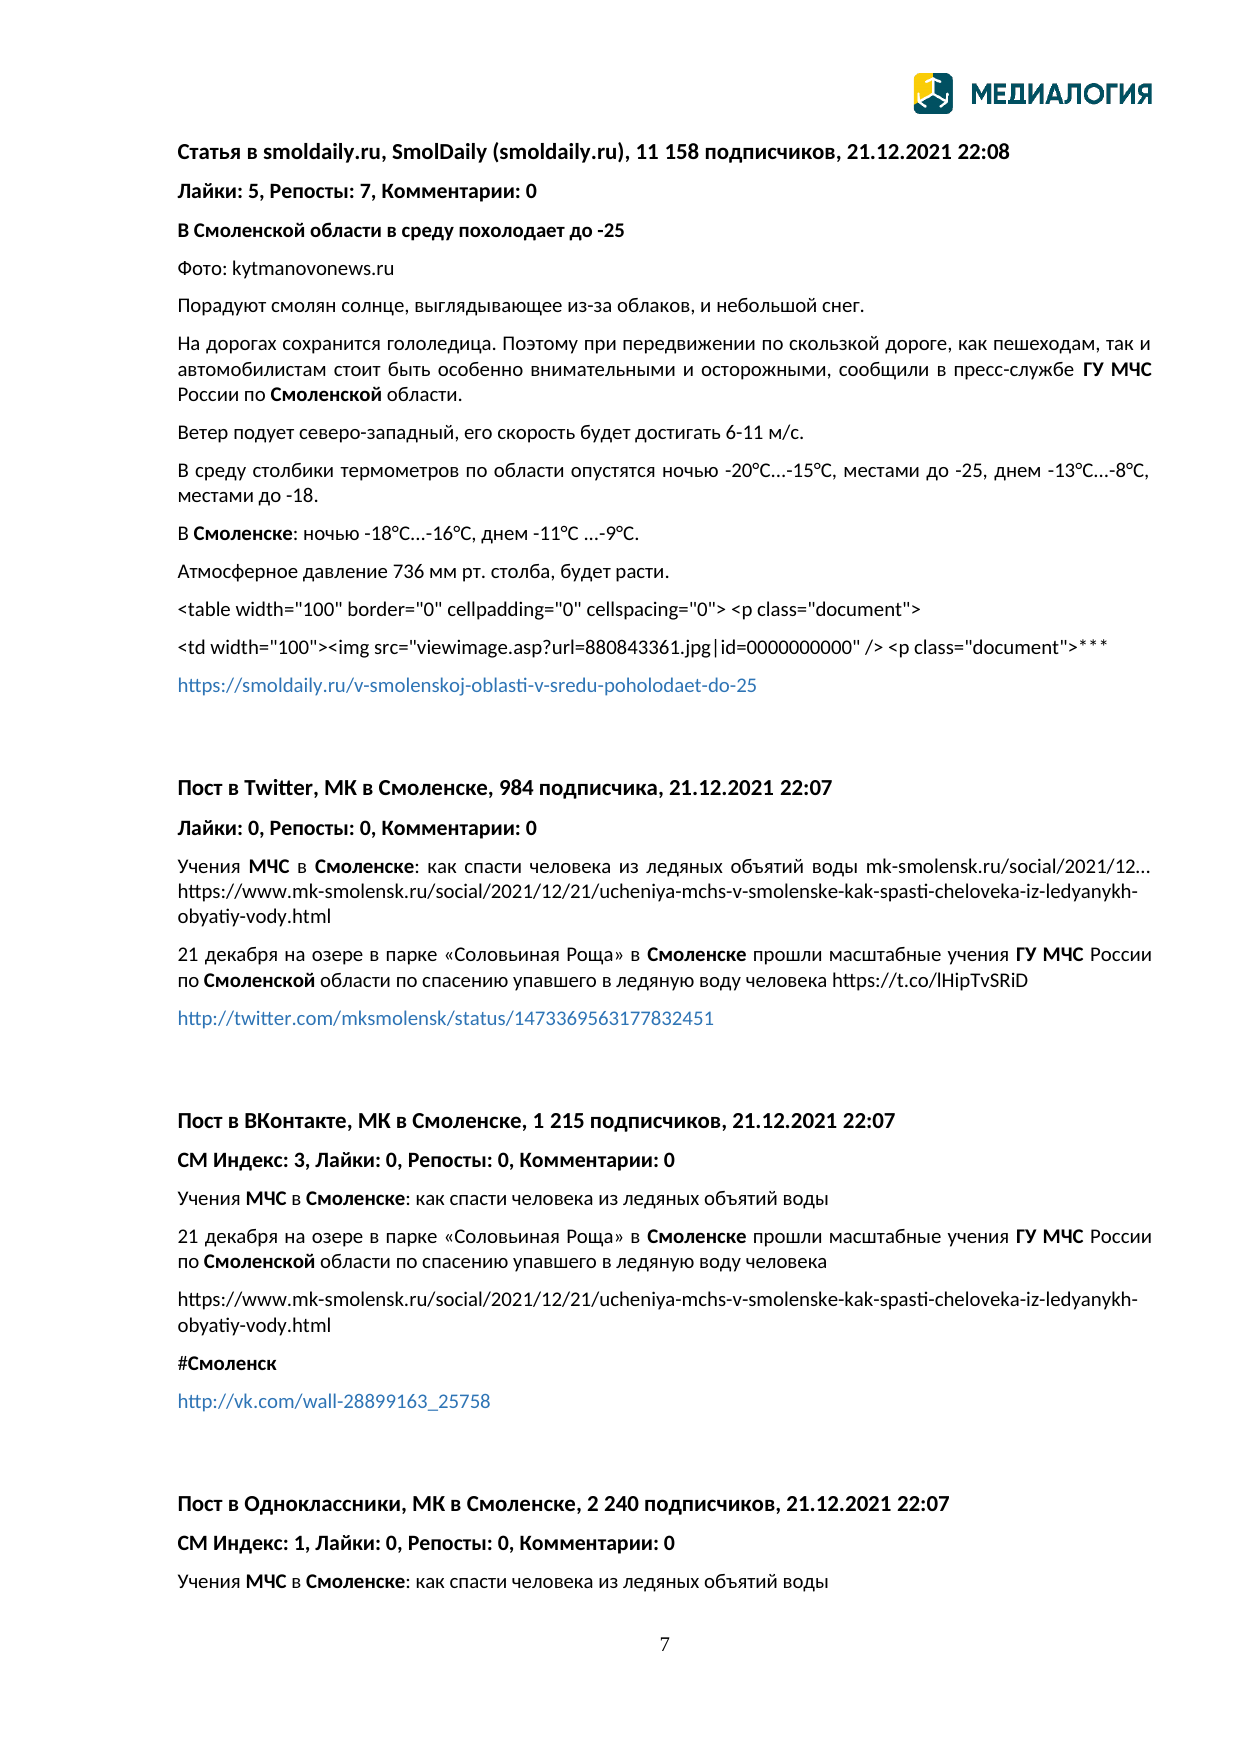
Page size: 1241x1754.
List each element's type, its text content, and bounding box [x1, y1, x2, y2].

text <table width="100" border="0" cellpadding="0" cellspacing="0"> <p class="document"> [177, 596, 1152, 622]
text Лайки: 5, Репосты: 7, Комментарии: 0 [177, 178, 1152, 204]
text 21 декабря на озере в парке «Соловьиная Роща» в Смоленске прошли масштабные учения ГУ МЧС России по Смоленской области по спасению упавшего в ледяную воду человека https://t.co/lHipTvSRiD [177, 942, 1152, 992]
picture [913, 73, 1152, 114]
text Пост в Twitter, МК в Смоленске, 984 подписчика, 21.12.2021 22:07 [177, 773, 1152, 801]
text В Смоленске: ночью -18°C...-16°C, днем -11°C ...-9°C. [177, 521, 1152, 546]
text https://smoldaily.ru/v-smolenskoj-oblasti-v-sredu-poholodaet-do-25 [177, 672, 1152, 698]
text Лайки: 0, Репосты: 0, Комментарии: 0 [177, 814, 1152, 840]
text Ветер подует северо-западный, его скорость будет достигать 6-11 м/с. [177, 419, 1152, 445]
text Атмосферное давление 736 мм рт. столба, будет расти. [177, 558, 1152, 584]
text В Смоленской области в среду похолодает до -25 [177, 217, 1152, 242]
text #Смоленск [177, 1350, 1152, 1375]
text https://www.mk-smolensk.ru/social/2021/12/21/ucheniya-mchs-v-smolenske-kak-spasti-cheloveka-iz-ledyanykh-obyatiy-vody.html [177, 1287, 1152, 1337]
text Учения МЧС в Смоленске: как спасти человека из ледяных объятий воды mk-smolensk.ru/social/2021/12… https://www.mk-smolensk.ru/social/2021/12/21/ucheniya-mchs-v-smolenske-kak-spasti-cheloveka-iz-ledyanykh-obyatiy-vody.html [177, 853, 1152, 929]
text СМ Индекс: 1, Лайки: 0, Репосты: 0, Комментарии: 0 [177, 1529, 1152, 1556]
text В среду столбики термометров по области опустятся ночью -20°C...-15°C, местами до -25, днем -13°C...-8°C, местами до -18. [177, 457, 1152, 508]
text Фото: kytmanovonews.ru [177, 255, 1152, 280]
text СМ Индекс: 3, Лайки: 0, Репосты: 0, Комментарии: 0 [177, 1146, 1152, 1173]
text Статья в smoldaily.ru, SmolDaily (smoldaily.ru), 11 158 подписчиков, 21.12.2021 22:08 [177, 137, 1152, 165]
text Пост в ВКонтакте, МК в Смоленске, 1 215 подписчиков, 21.12.2021 22:07 [177, 1106, 1152, 1134]
text На дорогах сохранится гололедица. Поэтому при передвижении по скользкой дороге, как пешеходам, так и автомобилистам стоит быть особенно внимательными и осторожными, сообщили в пресс-службе ГУ МЧС России по Смоленской области. [177, 331, 1152, 407]
text http://vk.com/wall-28899163_25758 [177, 1388, 1152, 1413]
text http://twitter.com/mksmolensk/status/1473369563177832451 [177, 1005, 1152, 1030]
text Пост в Одноклассники, МК в Смоленске, 2 240 подписчиков, 21.12.2021 22:07 [177, 1489, 1152, 1517]
text <td width="100"><img src="viewimage.asp?url=880843361.jpg|id=0000000000" /> <p class="document">*** [177, 634, 1152, 660]
text Учения МЧС в Смоленске: как спасти человека из ледяных объятий воды [177, 1568, 1152, 1594]
text Порадуют смолян солнце, выглядывающее из-за облаков, и небольшой снег. [177, 293, 1152, 318]
text Учения МЧС в Смоленске: как спасти человека из ледяных объятий воды [177, 1185, 1152, 1211]
